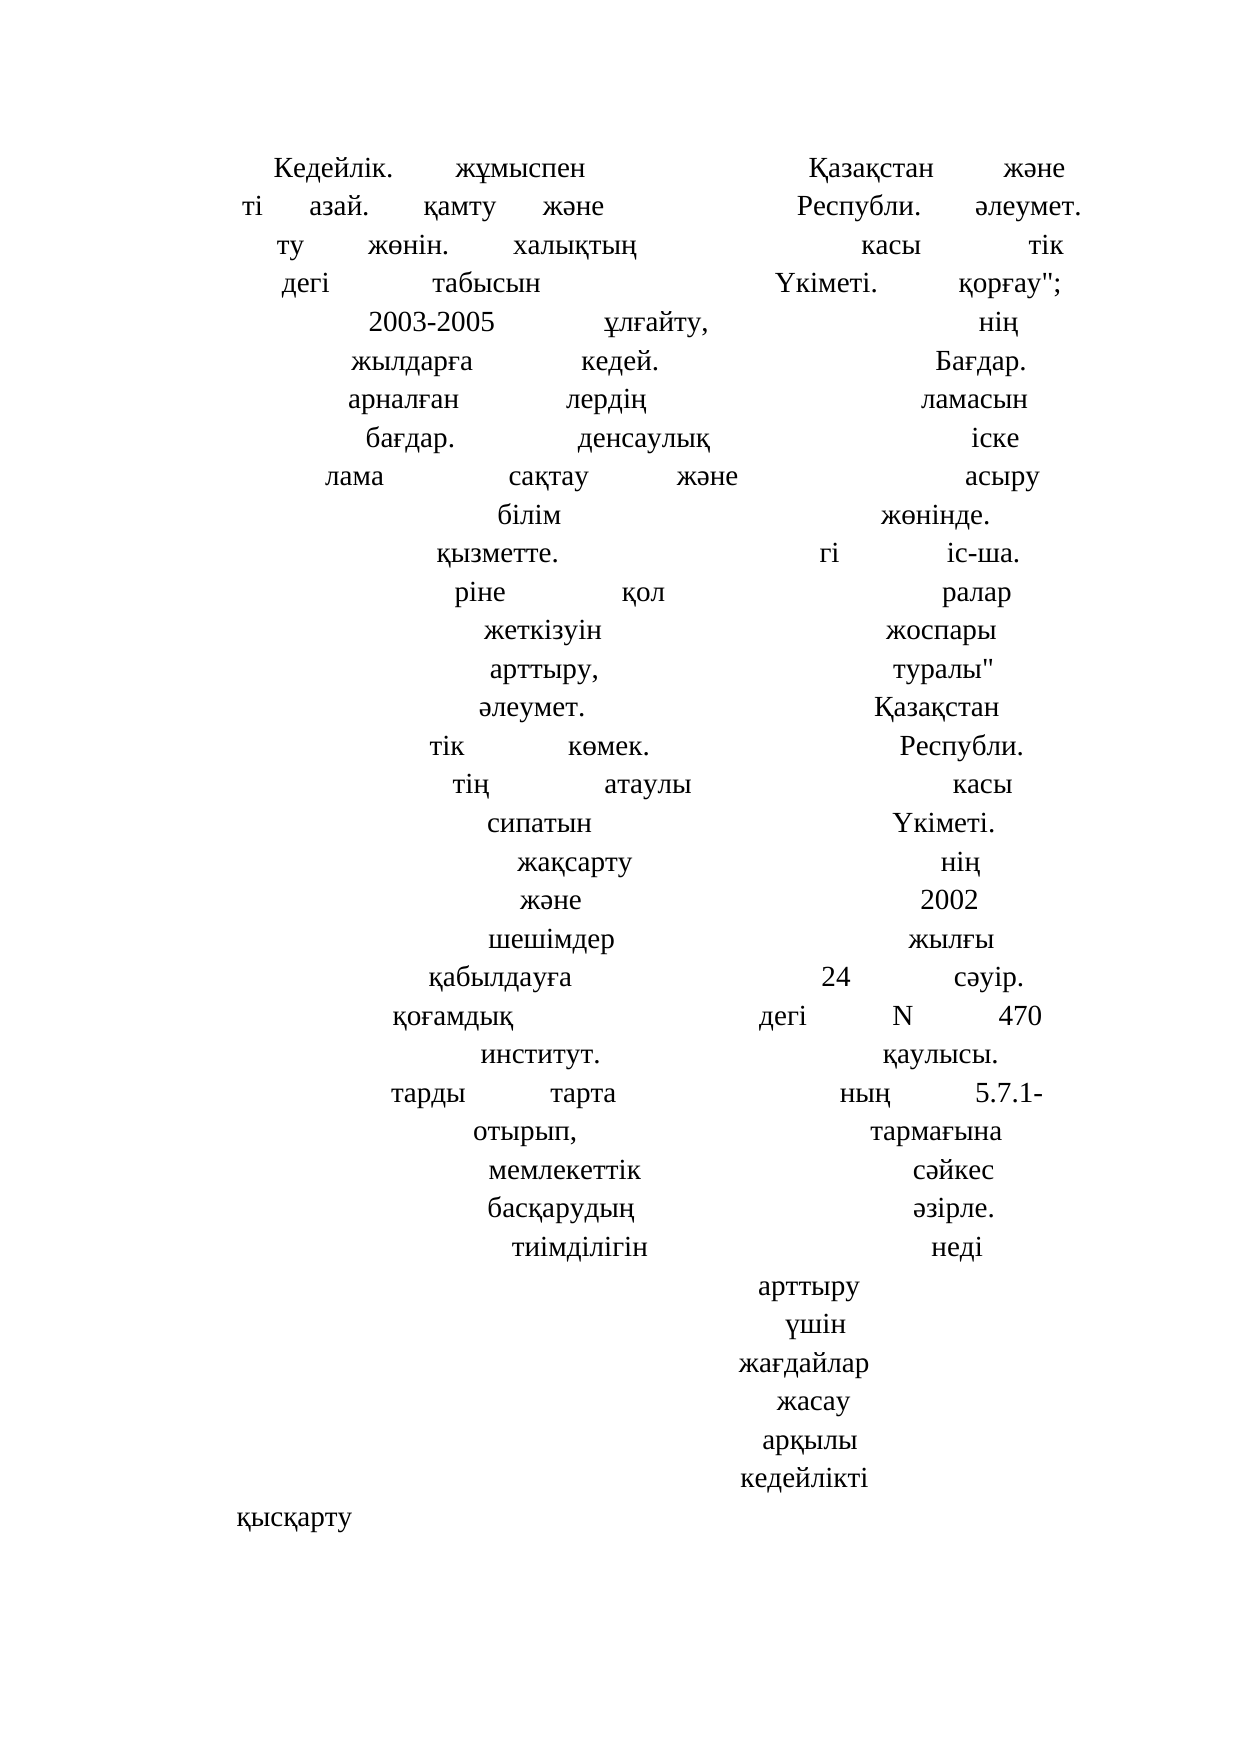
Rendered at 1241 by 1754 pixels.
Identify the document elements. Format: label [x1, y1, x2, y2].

text [112, 150, 1128, 1532]
